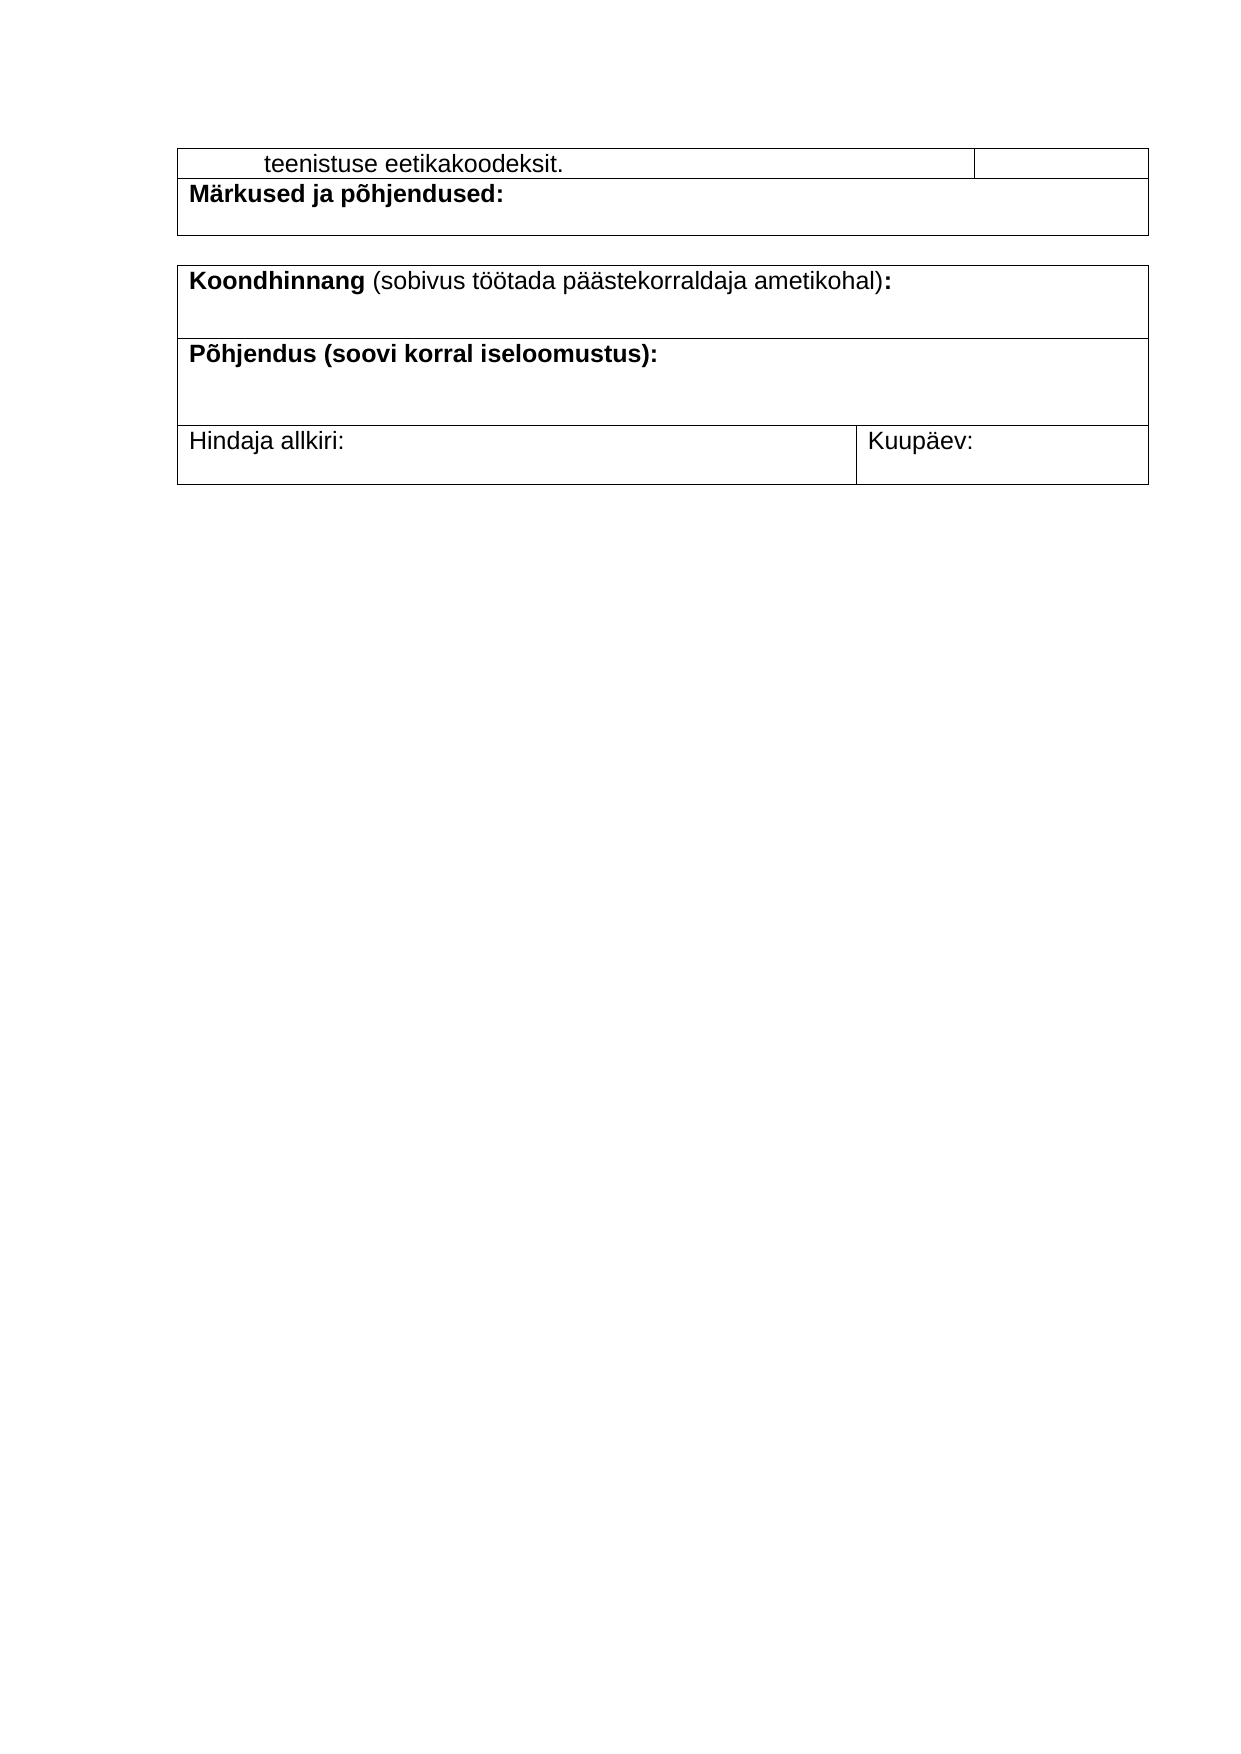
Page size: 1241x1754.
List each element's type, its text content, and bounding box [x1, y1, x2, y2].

table_cell Hindaja allkiri: [178, 426, 856, 483]
table_cell Kuupäev: [857, 426, 1148, 483]
table_cell Põhjendus (soovi korral iseloomustus): [178, 339, 1148, 425]
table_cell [178, 149, 974, 177]
table_cell [975, 149, 1148, 177]
table_header Koondhinnang (sobivus töötada päästekorraldaja ametikohal): [178, 266, 1148, 338]
table_cell Märkused ja põhjendused: [178, 179, 1148, 235]
